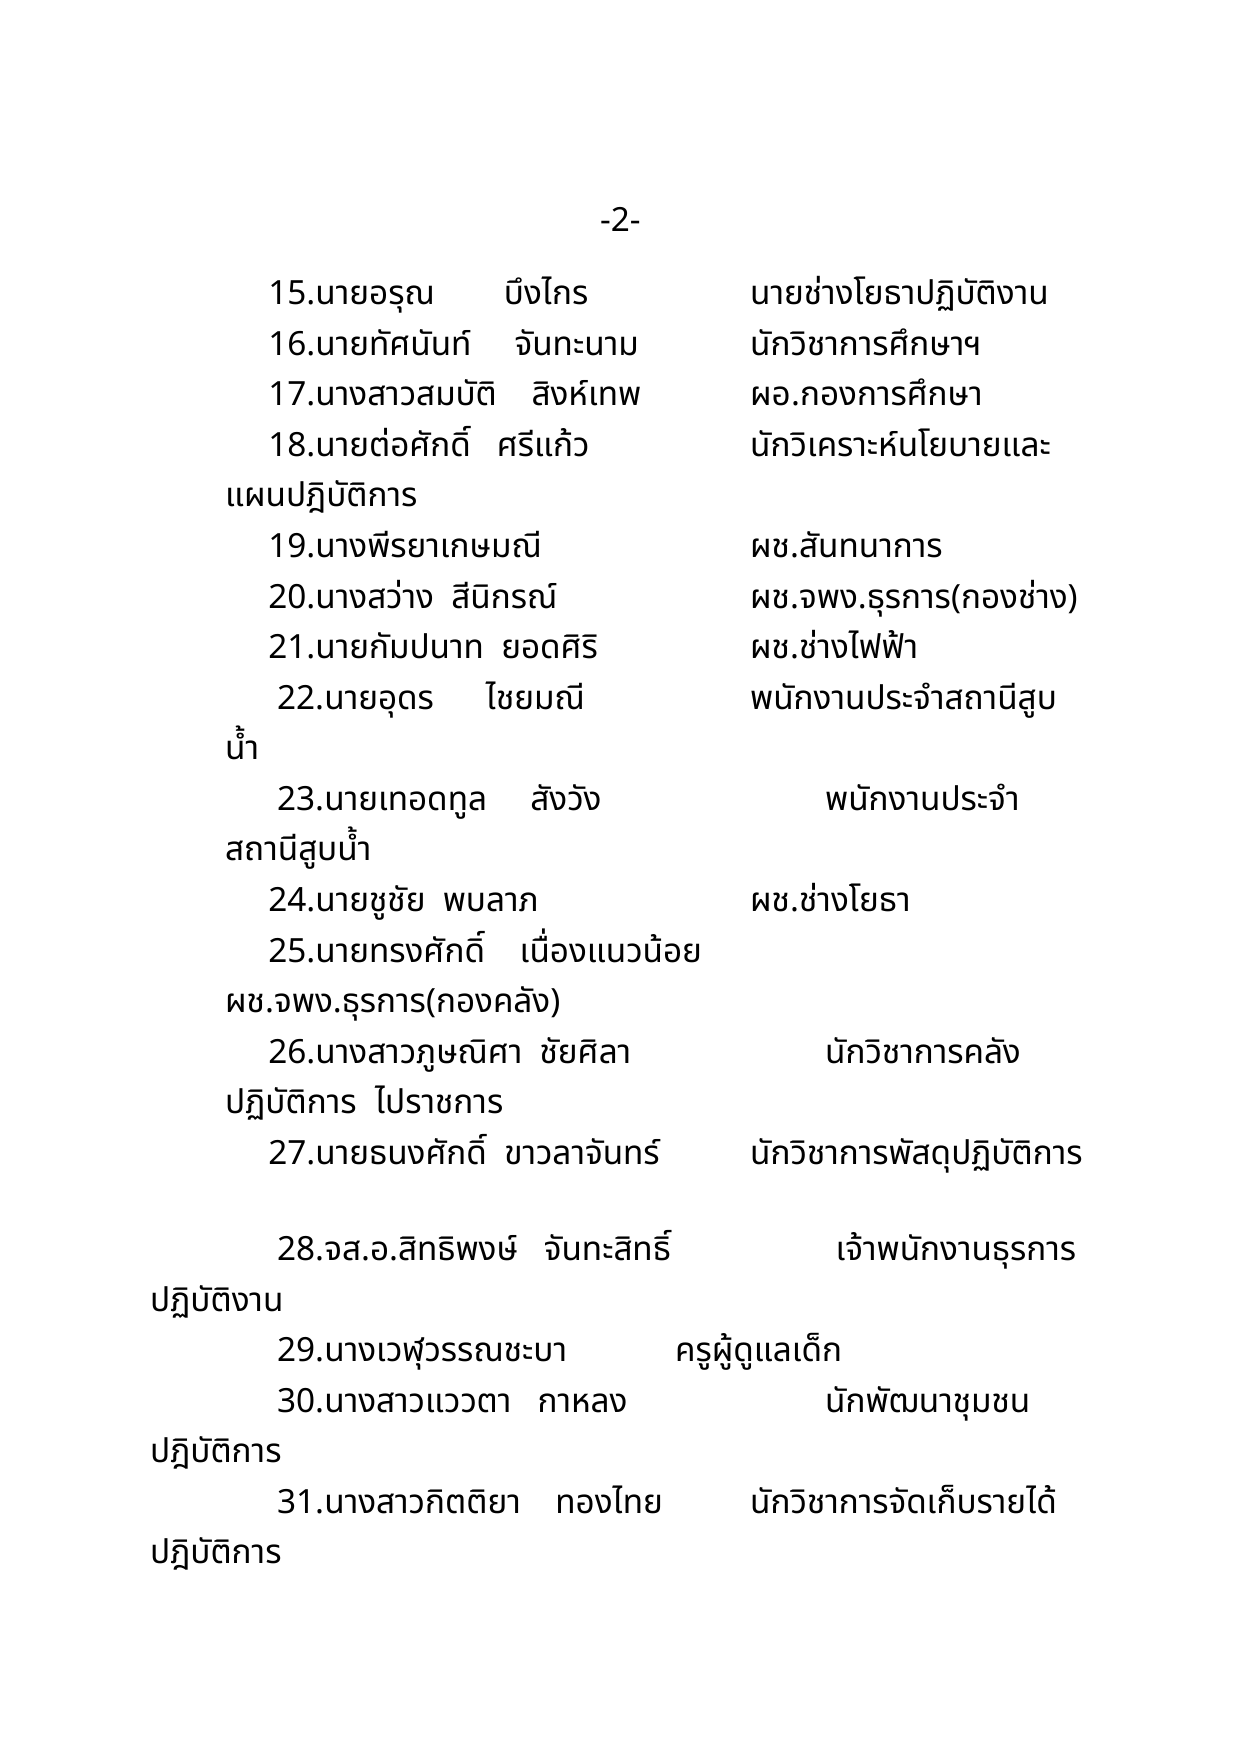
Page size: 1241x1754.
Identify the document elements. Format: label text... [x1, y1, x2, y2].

text 22.นายอุดร ไชยมณี พนักงานประจำสถานีสูบน้ำ [225, 674, 1090, 775]
text 30.นางสาวแววตา กาหลง นักพัฒนาชุมชนปฎิบัติการ [150, 1377, 1090, 1478]
text 18.นายต่อศักดิ์ ศรีแก้ว นักวิเคราะห์นโยบายและแผนปฎิบัติการ [225, 421, 1090, 522]
text 17.นางสาวสมบัติ สิงห์เทพ ผอ.กองการศึกษา [225, 370, 1090, 421]
text 25.นายทรงศักดิ์ เนื่องแนวน้อย ผช.จพง.ธุรการ(กองคลัง) [193, 926, 1090, 1028]
text 27.นายธนงศักดิ์ ขาวลาจันทร์ นักวิชาการพัสดุปฏิบัติการ [225, 1129, 1090, 1225]
text 23.นายเทอดทูล สังวัง พนักงานประจำสถานีสูบน้ำ [225, 775, 1090, 876]
text 31.นางสาวกิตติยา ทองไทย นักวิชาการจัดเก็บรายได้ปฎิบัติการ [150, 1478, 1090, 1579]
text 19.นางพีรยาเกษมณี ผช.สันทนาการ [225, 522, 1090, 572]
text 16.นายทัศนันท์ จันทะนาม นักวิชาการศึกษาฯ [225, 319, 1090, 370]
text 15.นายอรุณ บึงไกร นายช่างโยธาปฏิบัติงาน [225, 269, 1090, 319]
text 29.นางเวฬุวรรณชะบา ครูผู้ดูแลเด็ก [150, 1326, 1090, 1377]
text -2- [525, 195, 1090, 241]
text 20.นางสว่าง สีนิกรณ์ ผช.จพง.ธุรการ(กองช่าง) [193, 572, 1090, 623]
text 28.จส.อ.สิทธิพงษ์ จันทะสิทธิ์ เจ้าพนักงานธุรการปฏิบัติงาน [150, 1225, 1090, 1326]
text 26.นางสาวภูษณิศา ชัยศิลา นักวิชาการคลังปฏิบัติการ ไปราชการ [225, 1028, 1090, 1129]
text 21.นายกัมปนาท ยอดศิริ ผช.ช่างไฟฟ้า [193, 623, 1090, 674]
text 24.นายชูชัย พบลาภ ผช.ช่างโยธา [225, 876, 1090, 926]
